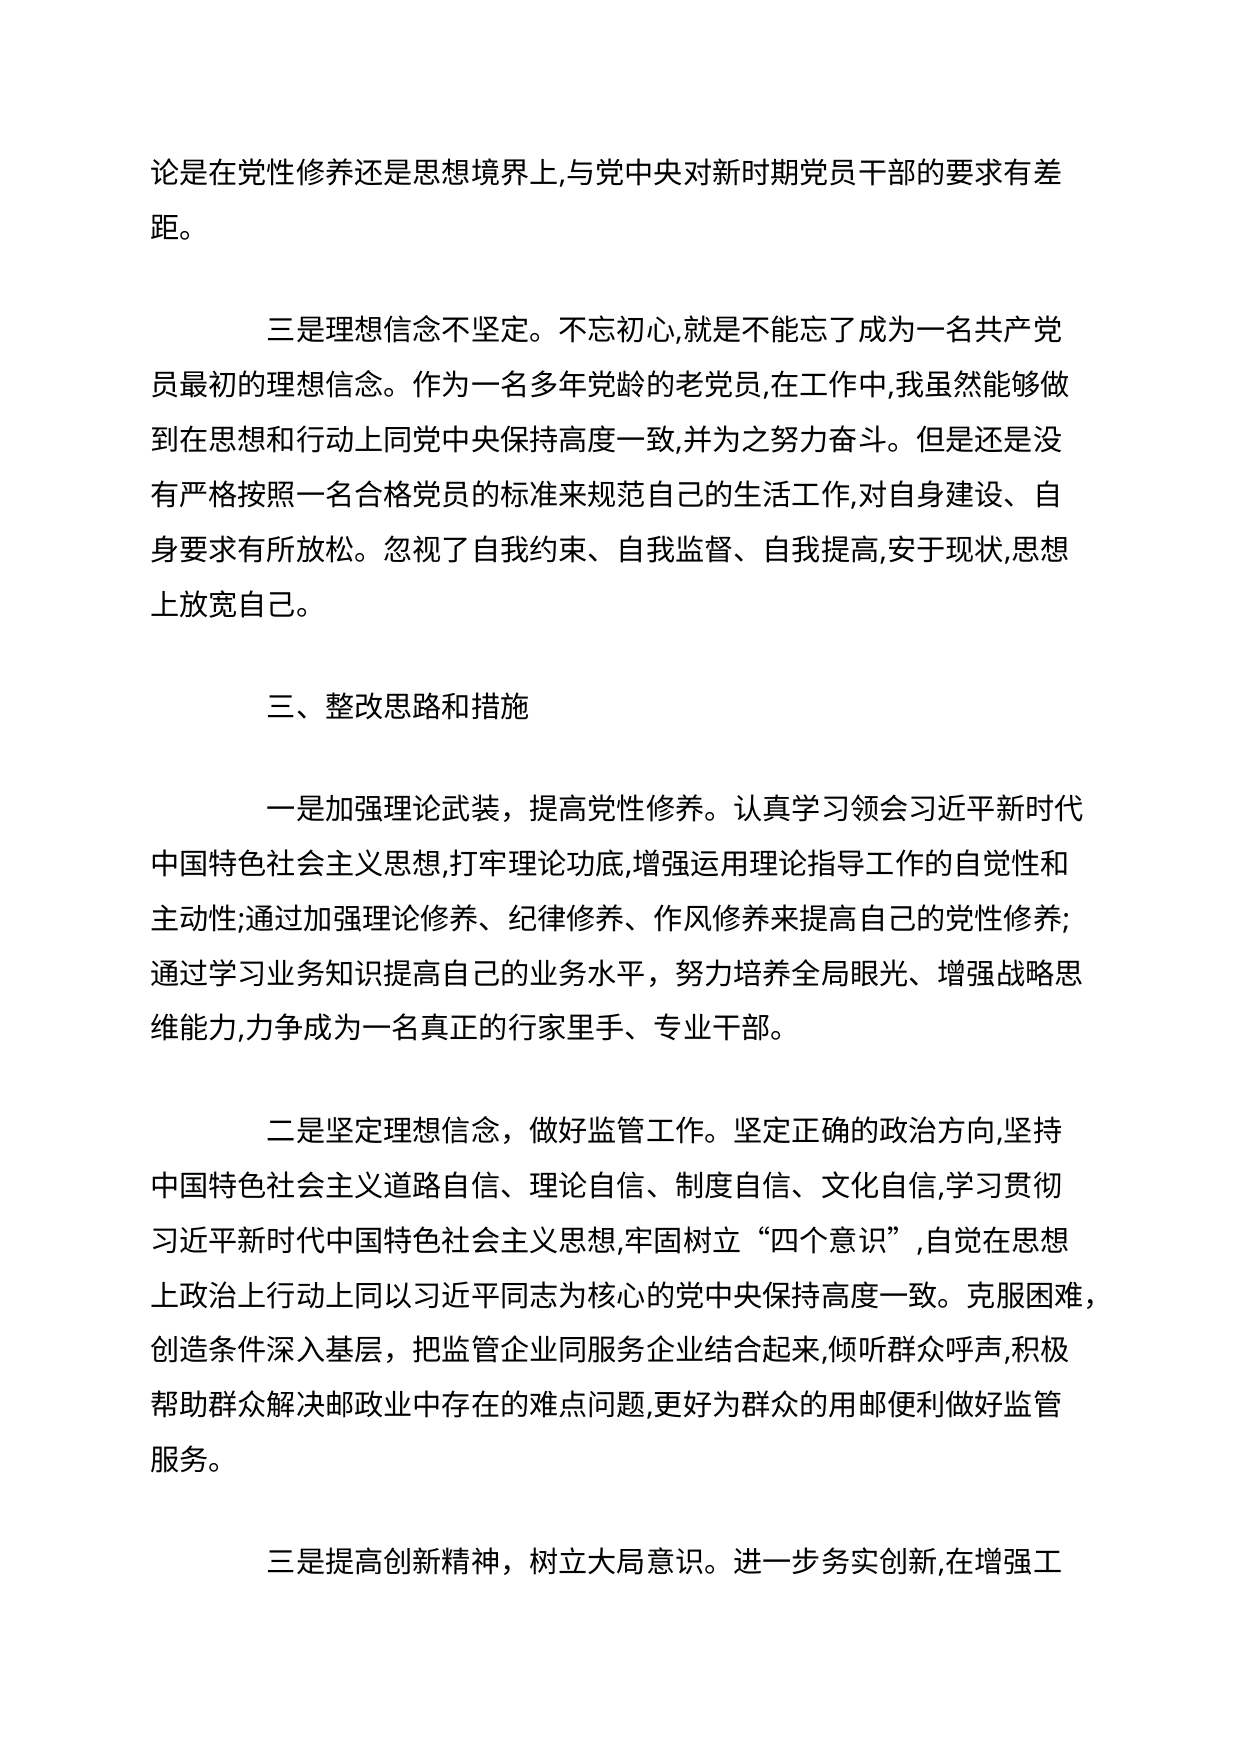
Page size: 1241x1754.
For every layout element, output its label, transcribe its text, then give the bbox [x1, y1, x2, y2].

text 三是理想信念不坚定。不忘初心,就是不能忘了成为一名共产党员最初的理想信念。作为一名多年党龄的老党员,在工作中,我虽然能够做到在思想和行动上同党中央保持高度一致,并为之努力奋斗。但是还是没有严格按照一名合格党员的标准来规范自己的生活工作,对自身建设、自身要求有所放松。忽视了自我约束、自我监督、自我提高,安于现状,思想上放宽自己。 [150, 307, 1090, 624]
text 二是坚定理想信念，做好监管工作。坚定正确的政治方向,坚持中国特色社会主义道路自信、理论自信、制度自信、文化自信,学习贯彻习近平新时代中国特色社会主义思想,牢固树立“四个意识”,自觉在思想上政治上行动上同以习近平同志为核心的党中央保持高度一致。克服困难，创造条件深入基层，把监管企业同服务企业结合起来,倾听群众呼声,积极帮助群众解决邮政业中存在的难点问题,更好为群众的用邮便利做好监管服务。 [150, 1107, 1090, 1479]
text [150, 1539, 1090, 1581]
text 一是加强理论武装，提高党性修养。认真学习领会习近平新时代中国特色社会主义思想,打牢理论功底,增强运用理论指导工作的自觉性和主动性;通过加强理论修养、纪律修养、作风修养来提高自己的党性修养;通过学习业务知识提高自己的业务水平，努力培养全局眼光、增强战略思维能力,力争成为一名真正的行家里手、专业干部。 [150, 785, 1090, 1047]
text 三、整改思路和措施 [150, 683, 1090, 726]
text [150, 150, 1090, 247]
